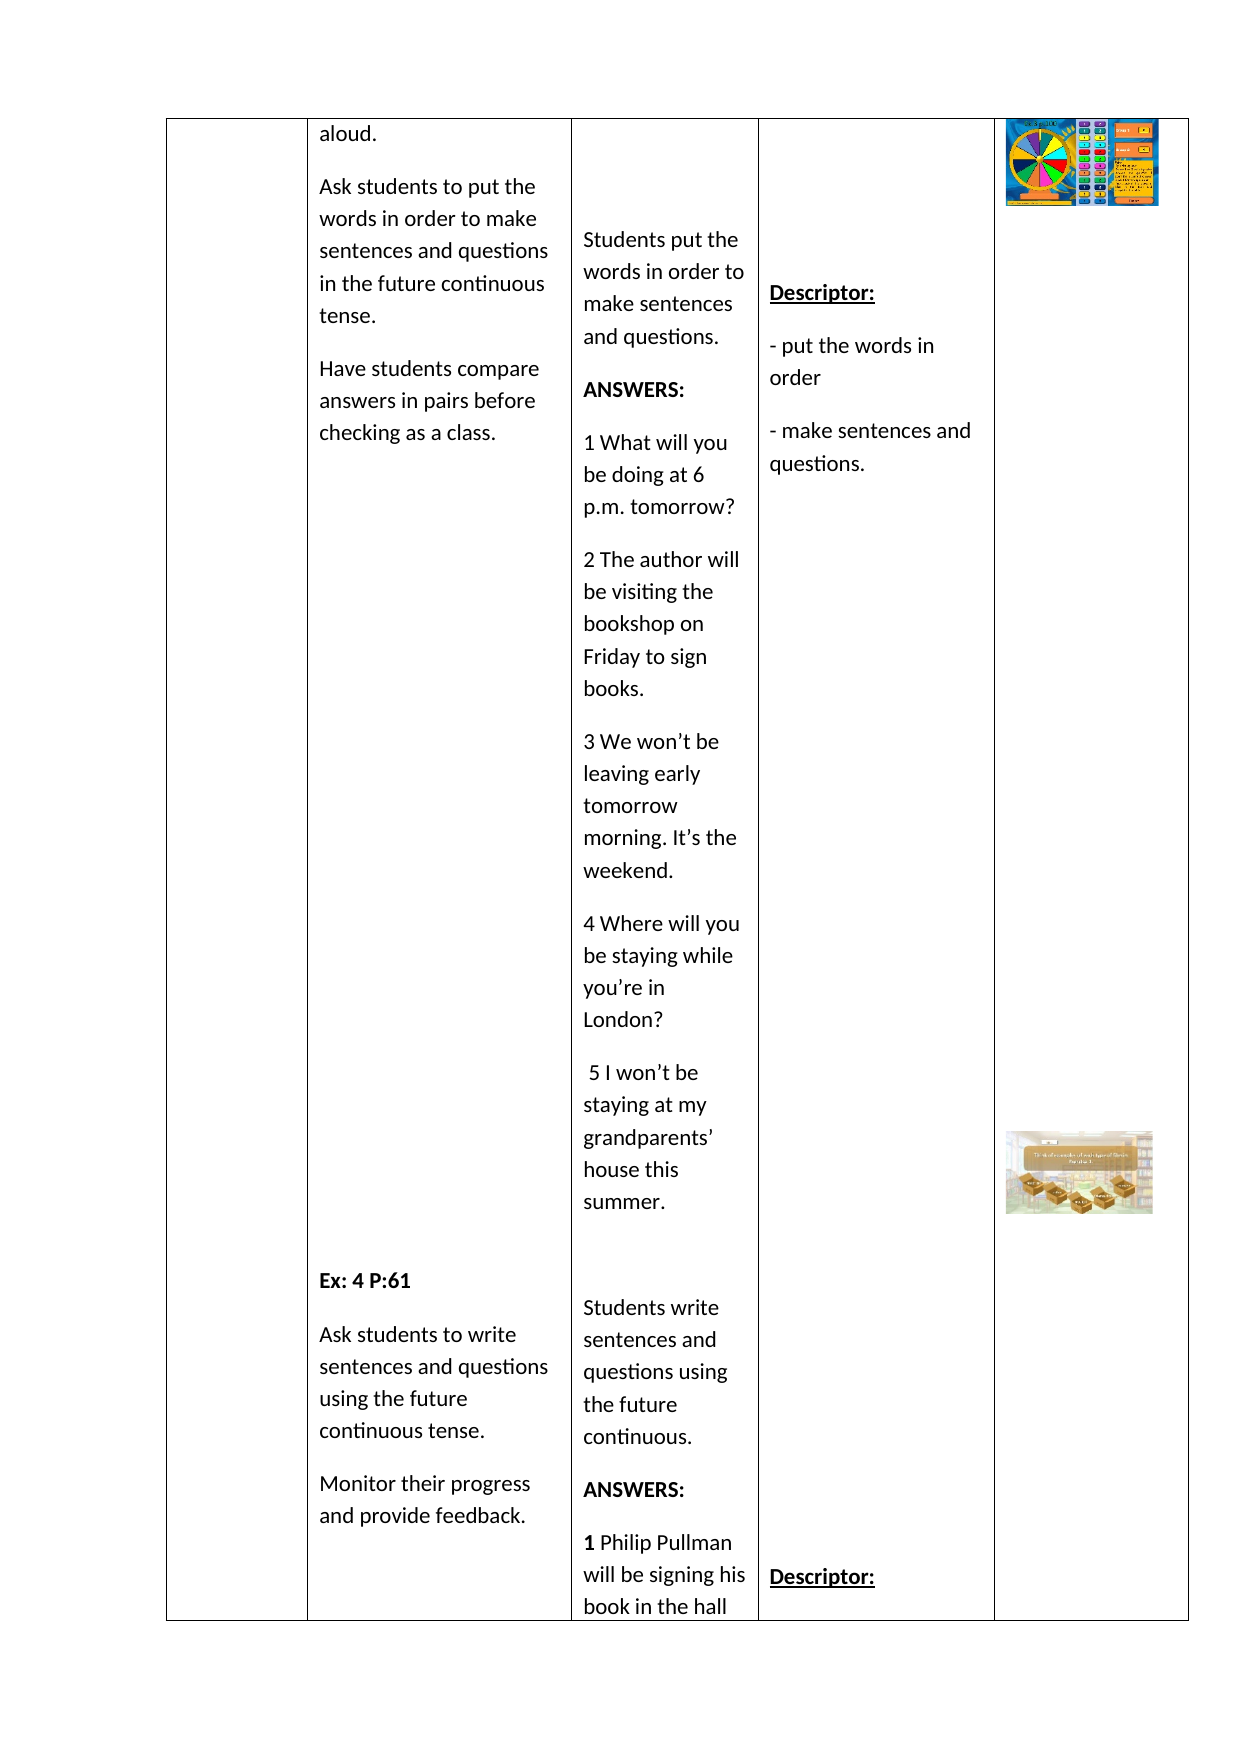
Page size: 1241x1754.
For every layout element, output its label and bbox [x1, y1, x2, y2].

table_cell [759, 119, 994, 1620]
table_cell [995, 119, 1188, 1620]
table_cell [308, 119, 571, 1620]
table_cell [167, 119, 307, 1620]
table_cell [572, 119, 758, 1620]
picture [1005, 119, 1159, 206]
picture [1017, 119, 1026, 125]
picture [1046, 122, 1056, 126]
picture [1005, 1131, 1153, 1214]
